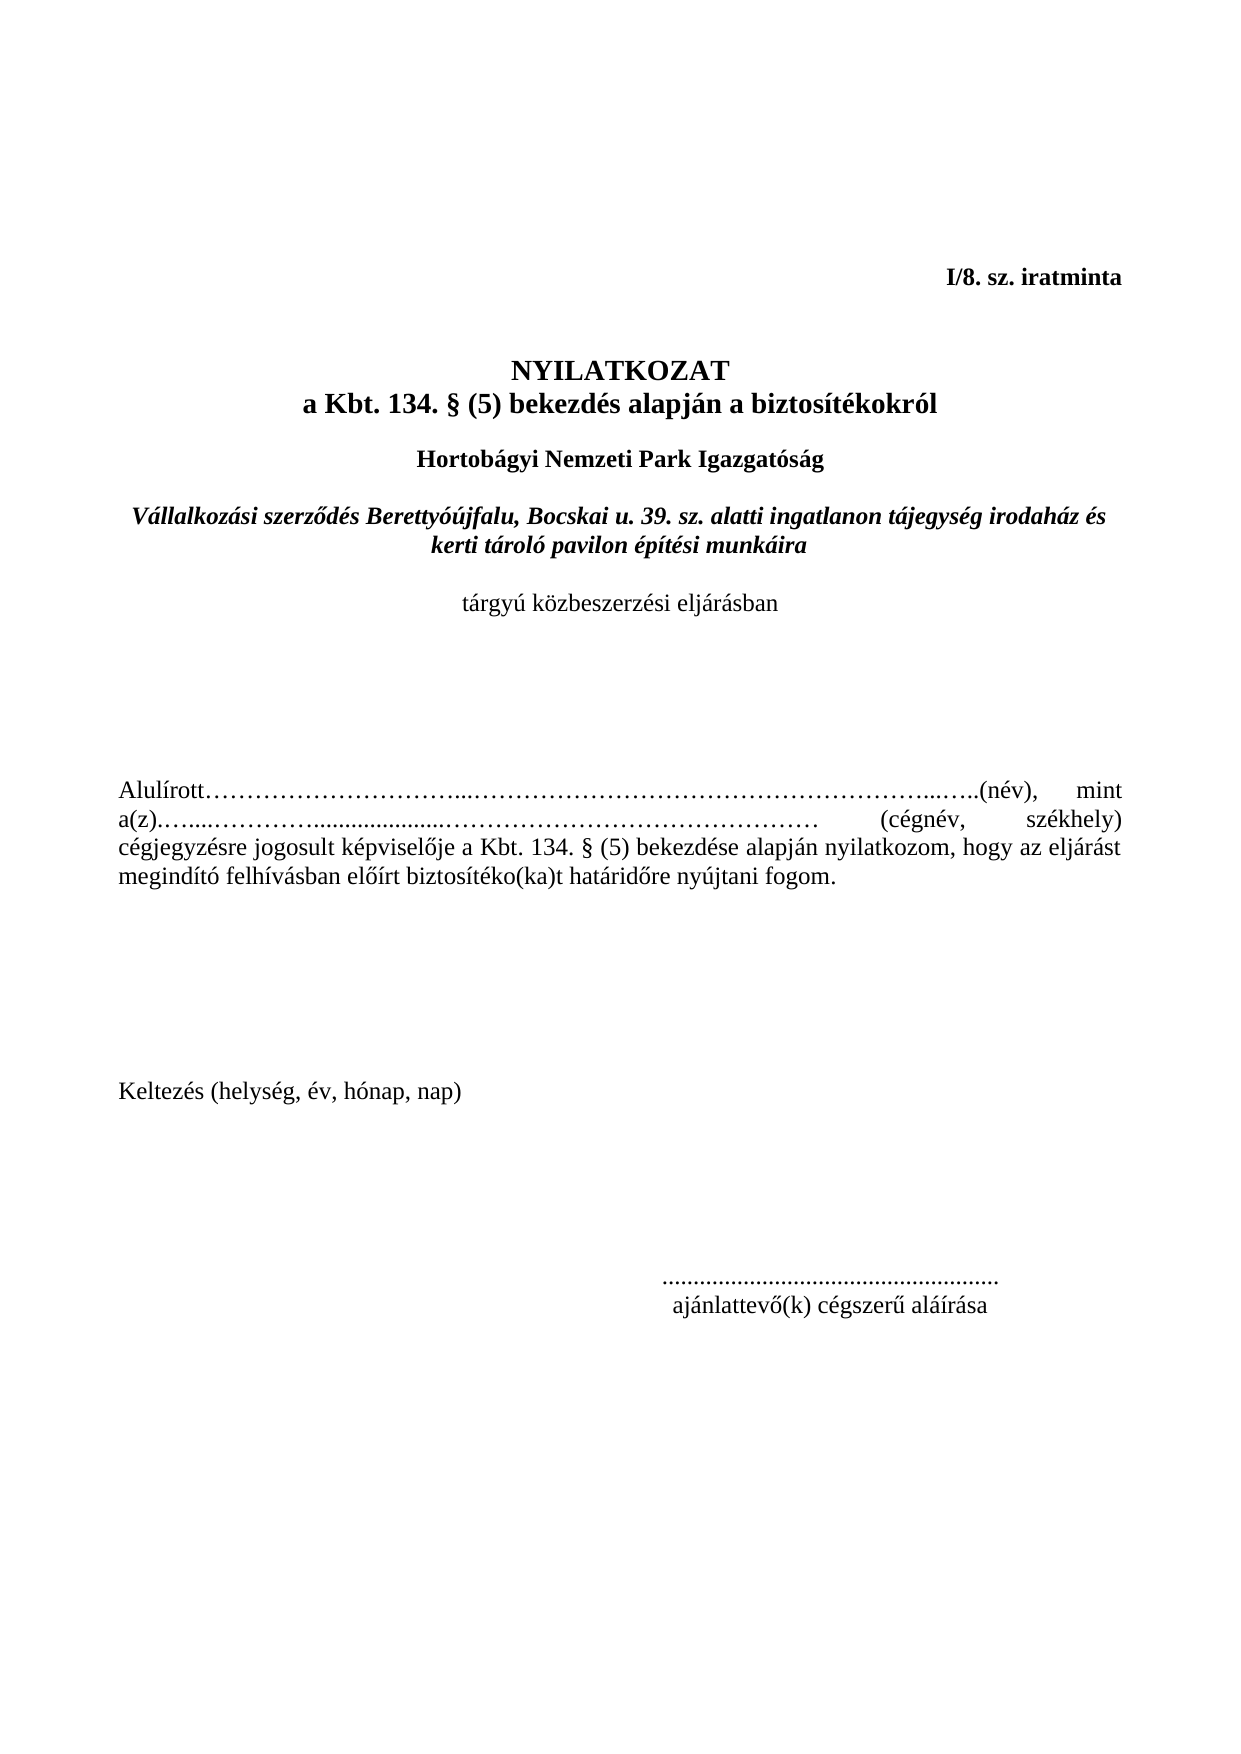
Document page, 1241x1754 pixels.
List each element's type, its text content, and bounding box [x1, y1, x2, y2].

text Keltezés (helység, év, hónap, nap) [118, 1076, 1122, 1105]
text NYILATKOZAT [118, 353, 1122, 386]
text Vállalkozási szerződés Berettyóújfalu, Bocskai u. 39. sz. alatti ingatlanon tájegység irodaház és kerti tároló pavilon építési munkáira [118, 501, 1122, 559]
text I/8. sz. iratminta [118, 262, 1122, 291]
text Alulírott…………………………...………………………………………………...…..(név), mint a(z).…....………….....................……………………………………… (cégnév, székhely) cégjegyzésre jogosult képviselője a Kbt. 134. § (5) bekezdése alapján nyilatkozom, hogy az eljárást megindító felhívásban előírt biztosítéko(ka)t határidőre nyújtani fogom. [118, 775, 1122, 890]
text tárgyú közbeszerzési eljárásban [118, 588, 1122, 616]
text Hortobágyi Nemzeti Park Igazgatóság [118, 444, 1122, 473]
text ajánlattevő(k) cégszerű aláírása [118, 1290, 1122, 1319]
text a Kbt. 134. § (5) bekezdés alapján a biztosítékokról [118, 386, 1122, 420]
